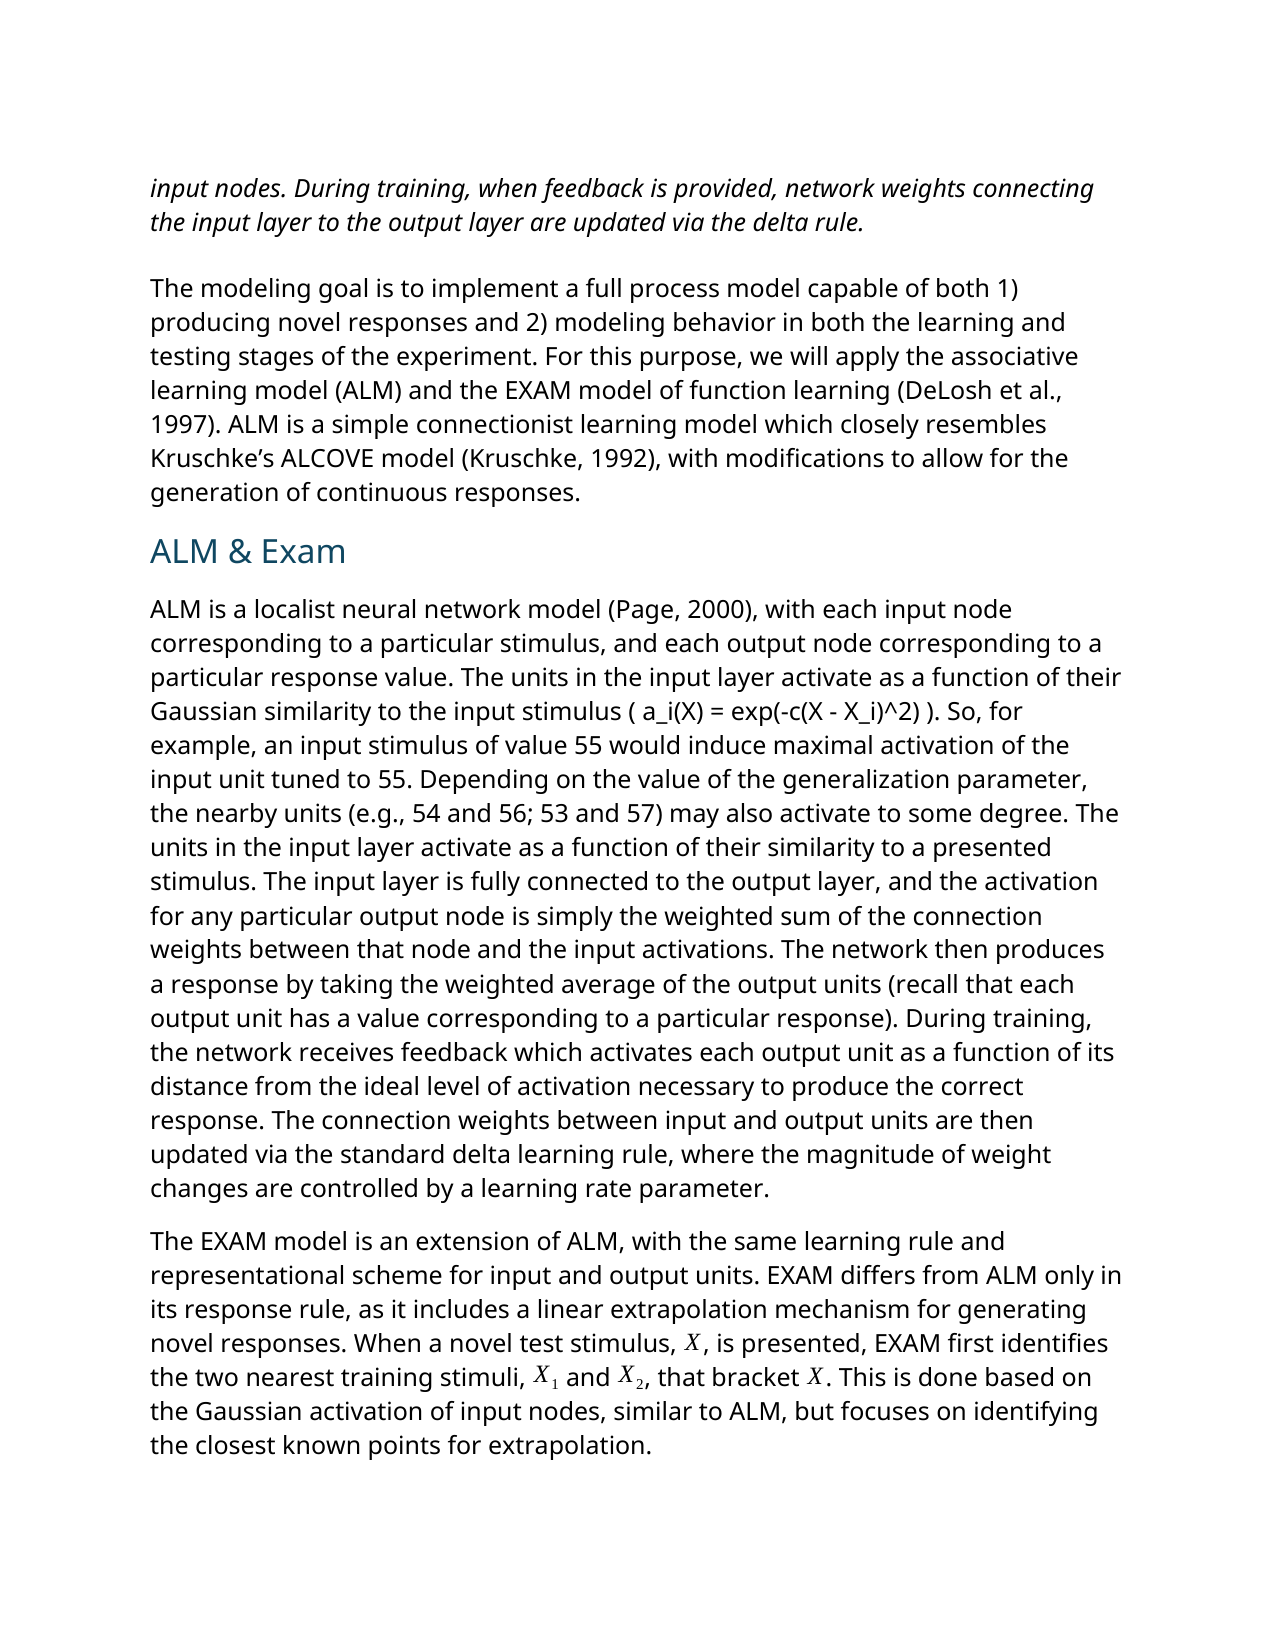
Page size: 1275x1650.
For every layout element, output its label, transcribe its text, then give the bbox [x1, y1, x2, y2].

subtitle ALM & Exam [150, 527, 1125, 573]
text The modeling goal is to implement a full process model capable of both 1) producing novel responses and 2) modeling behavior in both the learning and testing stages of the experiment. For this purpose, we will apply the associative learning model (ALM) and the EXAM model of function learning (DeLosh et al., 1997). ALM is a simple connectionist learning model which closely resembles Kruschke’s ALCOVE model (Kruschke, 1992), with modifications to allow for the generation of continuous responses. [150, 270, 1125, 509]
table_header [139, 150, 1114, 251]
text ALM is a localist neural network model (Page, 2000), with each input node corresponding to a particular stimulus, and each output node corresponding to a particular response value. The units in the input layer activate as a function of their Gaussian similarity to the input stimulus ( a_i(X) = exp(-c(X - X_i)^2) ). So, for example, an input stimulus of value 55 would induce maximal activation of the input unit tuned to 55. Depending on the value of the generalization parameter, the nearby units (e.g., 54 and 56; 53 and 57) may also activate to some degree. The units in the input layer activate as a function of their similarity to a presented stimulus. The input layer is fully connected to the output layer, and the activation for any particular output node is simply the weighted sum of the connection weights between that node and the input activations. The network then produces a response by taking the weighted average of the output units (recall that each output unit has a value corresponding to a particular response). During training, the network receives feedback which activates each output unit as a function of its distance from the ideal level of activation necessary to produce the correct response. The connection weights between input and output units are then updated via the standard delta learning rule, where the magnitude of weight changes are controlled by a learning rate parameter. [150, 592, 1125, 1205]
text The EXAM model is an extension of ALM, with the same learning rule and representational scheme for input and output units. EXAM differs from ALM only in its response rule, as it includes a linear extrapolation mechanism for generating novel responses. When a novel test stimulus, , is presented, EXAM first identifies the two nearest training stimuli, and , that bracket . This is done based on the Gaussian activation of input nodes, similar to ALM, but focuses on identifying the closest known points for extrapolation. [150, 1223, 1125, 1462]
